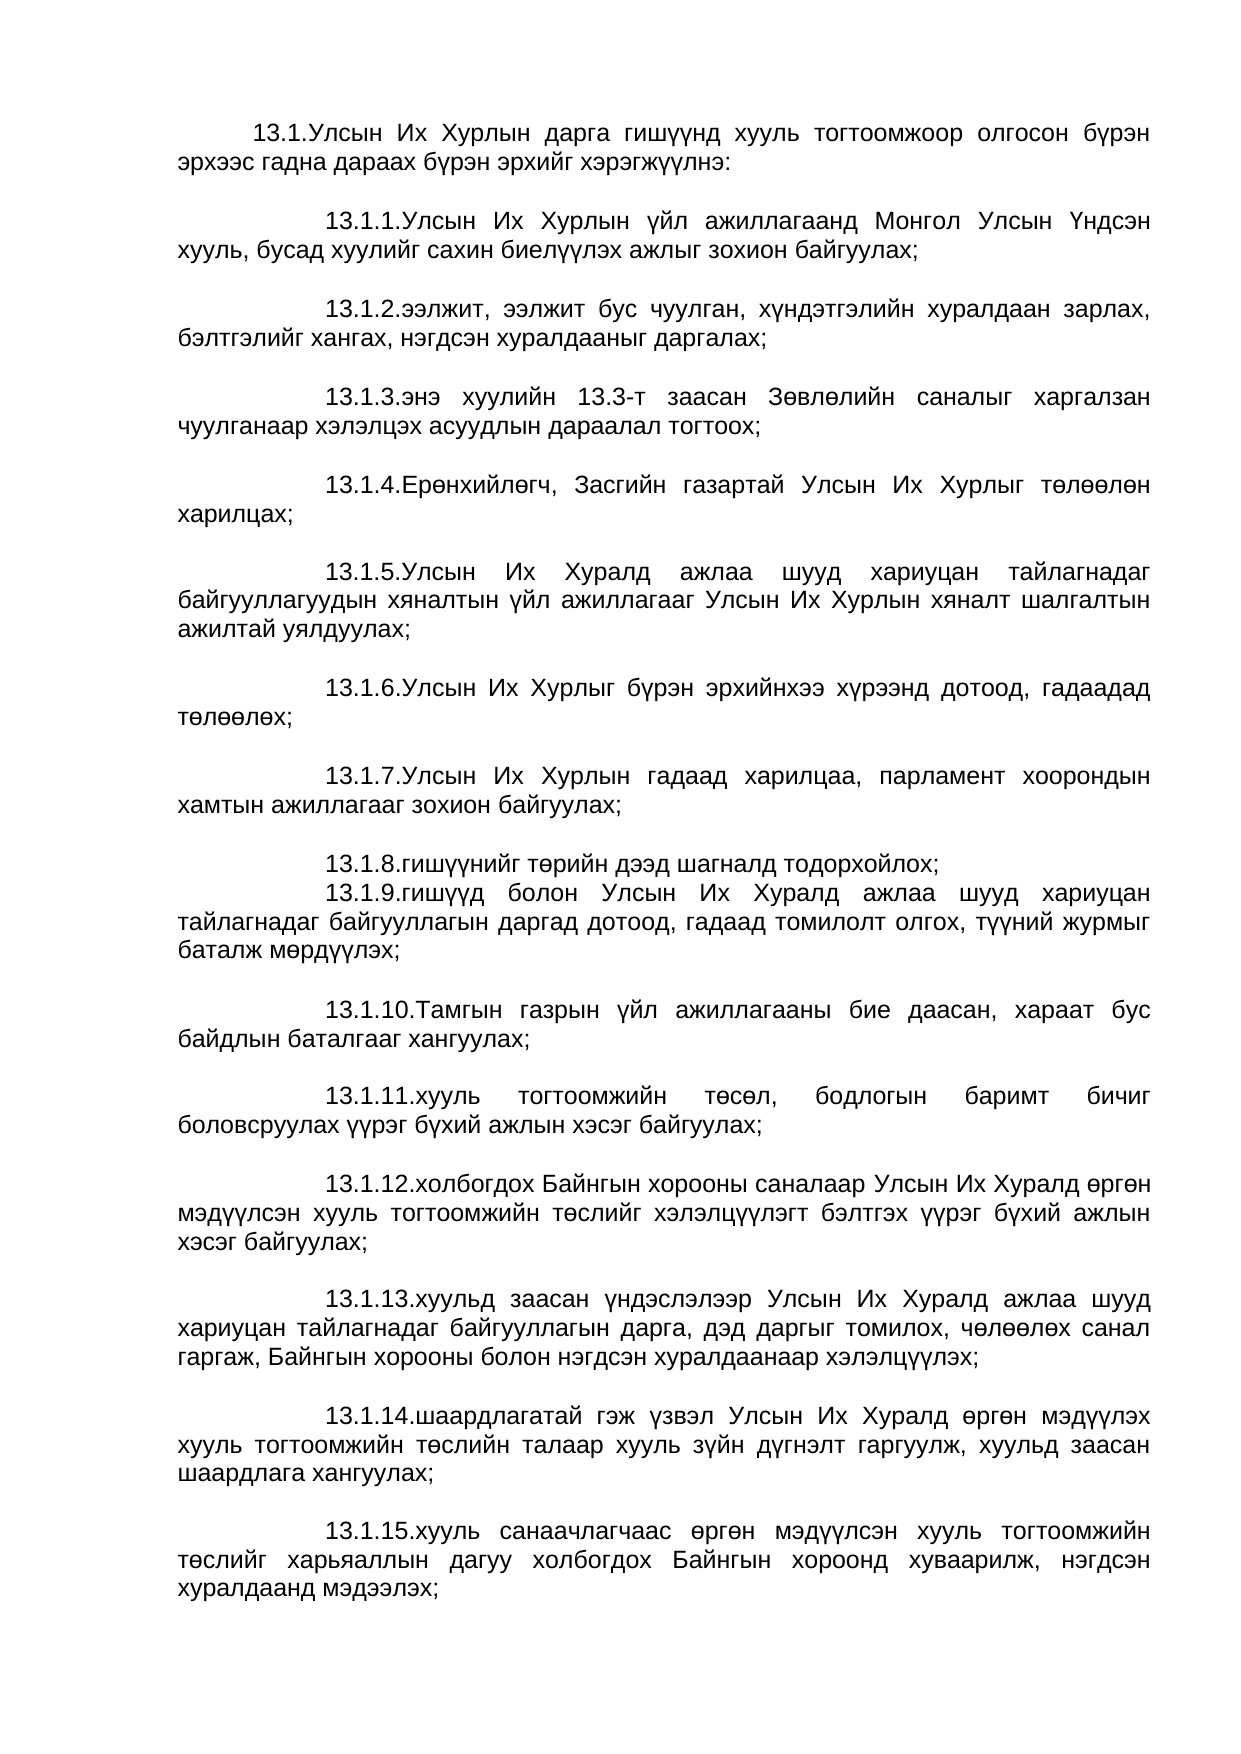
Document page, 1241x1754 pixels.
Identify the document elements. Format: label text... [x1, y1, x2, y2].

text 13.1.4.Ерөнхийлөгч, Засгийн газартай Улсын Их Хурлыг төлөөлөн харилцах; [177, 470, 1152, 528]
text 13.1.8.гишүүнийг төрийн дээд шагналд тодорхойлох; [177, 849, 1152, 878]
text 13.1.11.хууль тогтоомжийн төсөл, бодлогын баримт бичиг боловсруулах үүрэг бүхий ажлын хэсэг байгуулах; [177, 1081, 1152, 1138]
text 13.1.12.холбогдох Байнгын хорооны саналаар Улсын Их Хуралд өргөн мэдүүлсэн хууль тогтоомжийн төслийг хэлэлцүүлэгт бэлтгэх үүрэг бүхий ажлын хэсэг байгуулах; [177, 1169, 1152, 1255]
text 13.1.9.гишүүд болон Улсын Их Хуралд ажлаа шууд хариуцан тайлагнадаг байгууллагын даргад дотоод, гадаад томилолт олгох, түүний журмыг баталж мөрдүүлэх; [177, 878, 1152, 964]
text 13.1.10.Тамгын газрын үйл ажиллагааны бие даасан, хараат бус байдлын баталгааг хангуулах; [177, 995, 1152, 1052]
text 13.1.13.хуульд заасан үндэслэлээр Улсын Их Хуралд ажлаа шууд хариуцан тайлагнадаг байгууллагын дарга, дэд даргыг томилох, чөлөөлөх санал гаргаж, Байнгын хорооны болон нэгдсэн хуралдаанаар хэлэлцүүлэх; [177, 1284, 1152, 1370]
text 13.1.1.Улсын Их Хурлын үйл ажиллагаанд Монгол Улсын Үндсэн хууль, бусад хуулийг сахин биелүүлэх ажлыг зохион байгуулах; [177, 206, 1152, 264]
text 13.1.5.Улсын Их Хуралд ажлаа шууд хариуцан тайлагнадаг байгууллагуудын хяналтын үйл ажиллагааг Улсын Их Хурлын хяналт шалгалтын ажилтай уялдуулах; [177, 556, 1152, 643]
text 13.1.7.Улсын Их Хурлын гадаад харилцаа, парламент хоорондын хамтын ажиллагааг зохион байгуулах; [177, 761, 1152, 819]
text 13.1.6.Улсын Их Хурлыг бүрэн эрхийнхээ хүрээнд дотоод, гадаадад төлөөлөх; [177, 673, 1152, 731]
text 13.1.3.энэ хуулийн 13.3-т заасан Зөвлөлийн саналыг харгалзан чуулганаар хэлэлцэх асуудлын дараалал тогтоох; [177, 382, 1152, 440]
text 13.1.15.хууль санаачлагчаас өргөн мэдүүлсэн хууль тогтоомжийн төслийг харьяаллын дагуу холбогдох Байнгын хороонд хуваарилж, нэгдсэн хуралдаанд мэдээлэх; [177, 1516, 1152, 1602]
text 13.1.2.ээлжит, ээлжит бус чуулган, хүндэтгэлийн хуралдаан зарлах, бэлтгэлийг хангах, нэгдсэн хуралдааныг даргалах; [177, 294, 1152, 352]
text 13.1.14.шаардлагатай гэж үзвэл Улсын Их Хуралд өргөн мэдүүлэх хууль тогтоомжийн төслийн талаар хууль зүйн дүгнэлт гаргуулж, хуульд заасан шаардлага хангуулах; [177, 1401, 1152, 1487]
text 13.1.Улсын Их Хурлын дарга гишүүнд хууль тогтоомжоор олгосон бүрэн эрхээс гадна дараах бүрэн эрхийг хэрэгжүүлнэ: [177, 118, 1152, 176]
